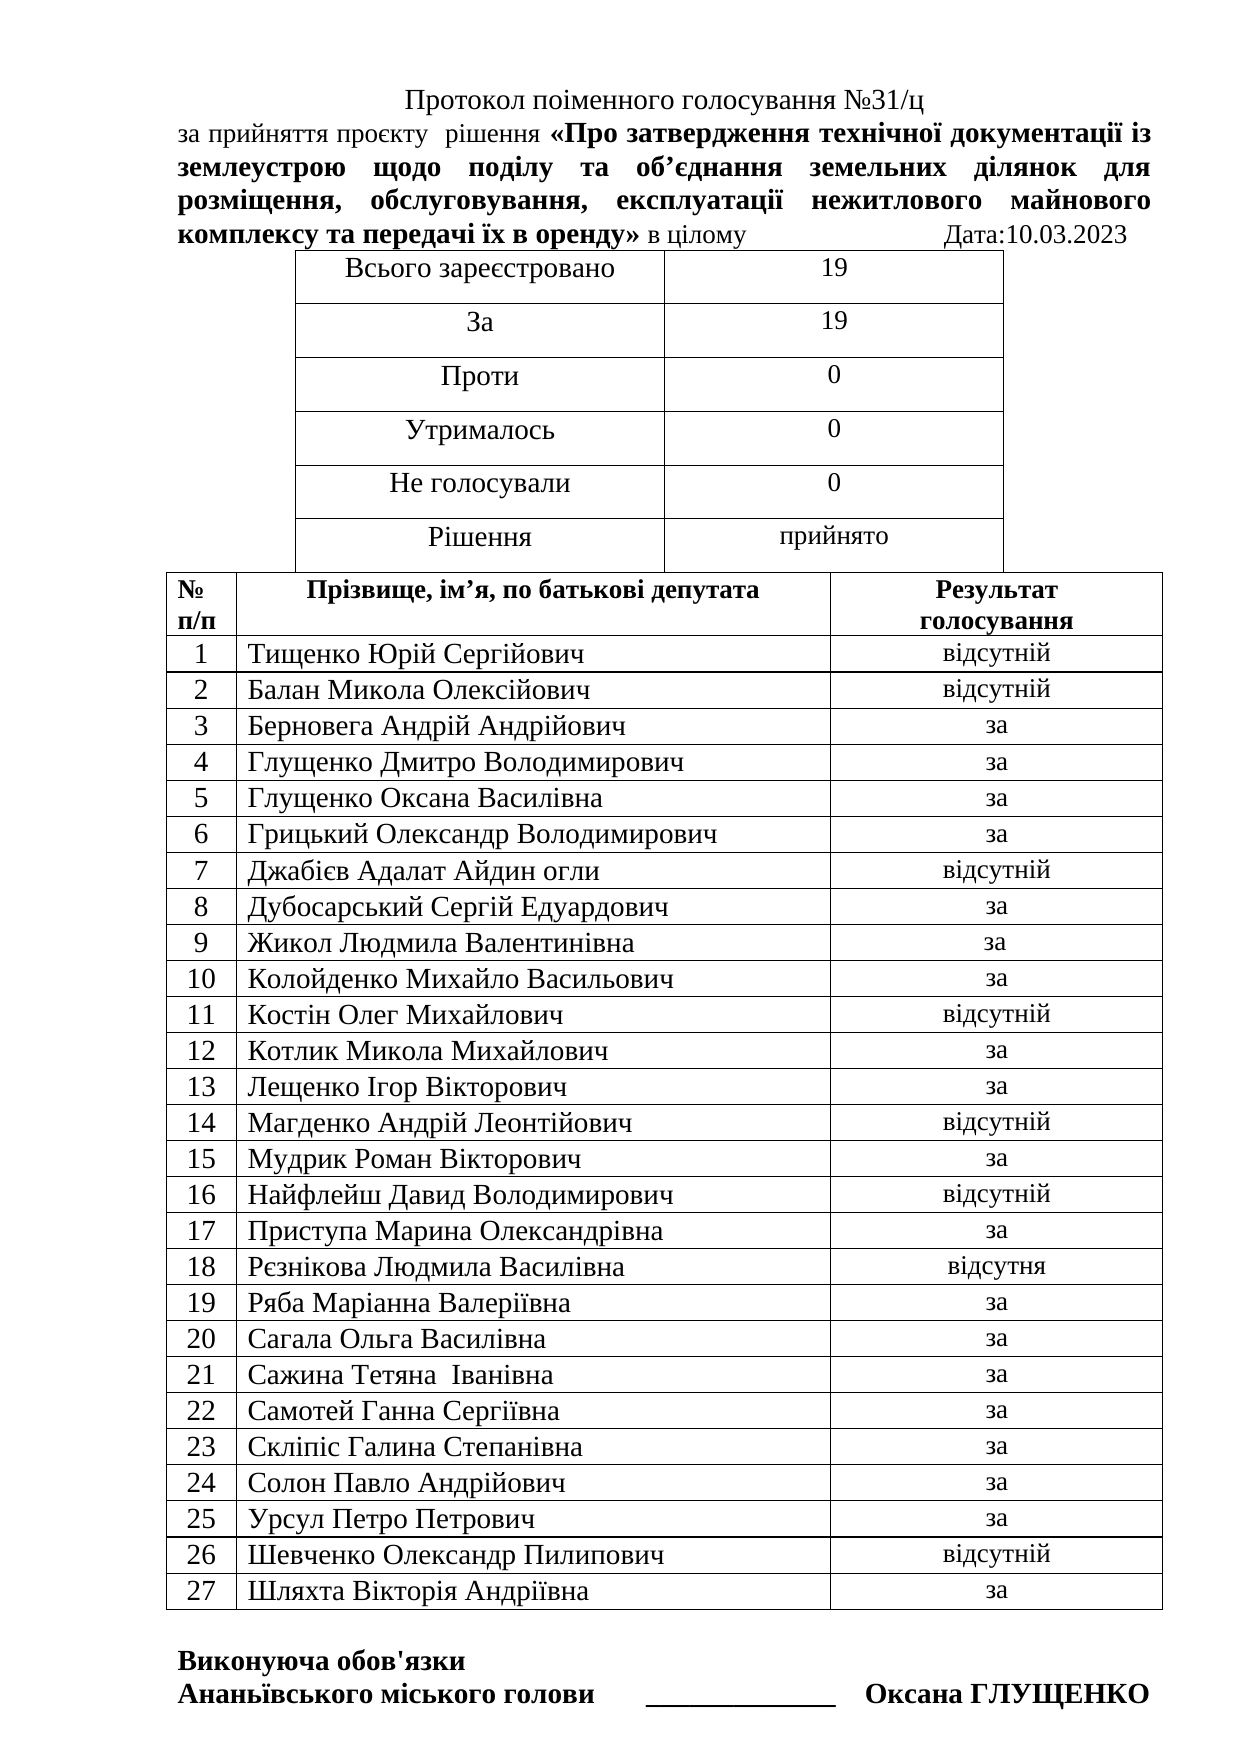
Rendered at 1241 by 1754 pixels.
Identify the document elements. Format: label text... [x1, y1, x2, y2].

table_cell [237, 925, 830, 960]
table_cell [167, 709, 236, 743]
text Виконуюча обов'язки [177, 1643, 1152, 1677]
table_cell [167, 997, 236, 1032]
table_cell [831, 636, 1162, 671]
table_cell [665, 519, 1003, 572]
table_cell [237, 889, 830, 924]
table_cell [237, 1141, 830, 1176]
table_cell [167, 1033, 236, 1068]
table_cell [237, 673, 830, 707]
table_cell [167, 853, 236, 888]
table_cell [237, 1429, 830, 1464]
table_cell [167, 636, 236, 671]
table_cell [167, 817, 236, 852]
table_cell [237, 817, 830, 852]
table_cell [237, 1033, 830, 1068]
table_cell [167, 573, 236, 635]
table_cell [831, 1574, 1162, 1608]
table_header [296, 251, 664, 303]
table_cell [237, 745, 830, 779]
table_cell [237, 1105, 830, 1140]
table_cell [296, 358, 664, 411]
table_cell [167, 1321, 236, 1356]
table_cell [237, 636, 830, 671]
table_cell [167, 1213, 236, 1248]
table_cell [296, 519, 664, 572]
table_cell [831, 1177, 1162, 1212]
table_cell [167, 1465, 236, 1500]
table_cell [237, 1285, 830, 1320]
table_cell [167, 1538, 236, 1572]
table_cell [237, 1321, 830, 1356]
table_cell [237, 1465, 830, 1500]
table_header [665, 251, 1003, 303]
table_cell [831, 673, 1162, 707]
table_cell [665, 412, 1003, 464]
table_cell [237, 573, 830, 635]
text Ананьївського міського голови _____________ Оксана ГЛУЩЕНКО [177, 1677, 1152, 1710]
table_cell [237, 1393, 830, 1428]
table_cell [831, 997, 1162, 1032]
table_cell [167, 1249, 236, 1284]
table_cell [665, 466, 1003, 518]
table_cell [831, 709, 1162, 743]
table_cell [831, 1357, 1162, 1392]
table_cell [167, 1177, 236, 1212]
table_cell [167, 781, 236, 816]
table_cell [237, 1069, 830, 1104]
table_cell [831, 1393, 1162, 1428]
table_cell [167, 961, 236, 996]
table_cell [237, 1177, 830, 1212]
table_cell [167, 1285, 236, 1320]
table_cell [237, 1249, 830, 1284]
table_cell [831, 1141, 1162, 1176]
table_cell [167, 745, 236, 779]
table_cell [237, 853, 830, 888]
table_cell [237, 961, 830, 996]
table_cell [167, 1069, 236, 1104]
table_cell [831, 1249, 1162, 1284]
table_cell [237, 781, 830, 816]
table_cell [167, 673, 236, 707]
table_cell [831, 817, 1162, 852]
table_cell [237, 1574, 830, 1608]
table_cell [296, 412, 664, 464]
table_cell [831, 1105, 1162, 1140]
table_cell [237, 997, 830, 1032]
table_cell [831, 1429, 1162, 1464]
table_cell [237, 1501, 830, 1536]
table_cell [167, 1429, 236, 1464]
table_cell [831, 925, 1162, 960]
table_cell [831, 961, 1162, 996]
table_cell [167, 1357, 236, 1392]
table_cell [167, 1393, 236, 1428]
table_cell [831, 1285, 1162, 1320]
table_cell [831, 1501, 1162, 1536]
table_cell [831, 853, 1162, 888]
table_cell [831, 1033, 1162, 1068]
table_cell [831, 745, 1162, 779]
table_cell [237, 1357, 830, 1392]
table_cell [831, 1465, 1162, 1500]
text за прийняття проєкту рішення «Про затвердження технічної документації із землеустрою щодо поділу та об’єднання земельних ділянок для розміщення, обслуговування, експлуатації нежитлового майнового комплексу та передачі їх в оренду» в цілому Дата:10.03.2023 [177, 115, 1152, 249]
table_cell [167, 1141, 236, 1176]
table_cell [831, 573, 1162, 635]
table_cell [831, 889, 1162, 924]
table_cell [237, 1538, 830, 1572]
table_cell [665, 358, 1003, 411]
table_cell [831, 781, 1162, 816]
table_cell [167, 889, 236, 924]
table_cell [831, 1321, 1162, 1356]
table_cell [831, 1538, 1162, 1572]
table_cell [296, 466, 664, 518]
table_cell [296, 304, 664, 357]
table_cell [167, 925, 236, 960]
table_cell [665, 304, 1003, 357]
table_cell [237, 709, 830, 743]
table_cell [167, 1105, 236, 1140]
text Протокол поіменного голосування №31/ц [177, 82, 1152, 115]
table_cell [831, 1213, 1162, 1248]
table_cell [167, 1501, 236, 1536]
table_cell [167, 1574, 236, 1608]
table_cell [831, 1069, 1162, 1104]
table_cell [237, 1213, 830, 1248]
